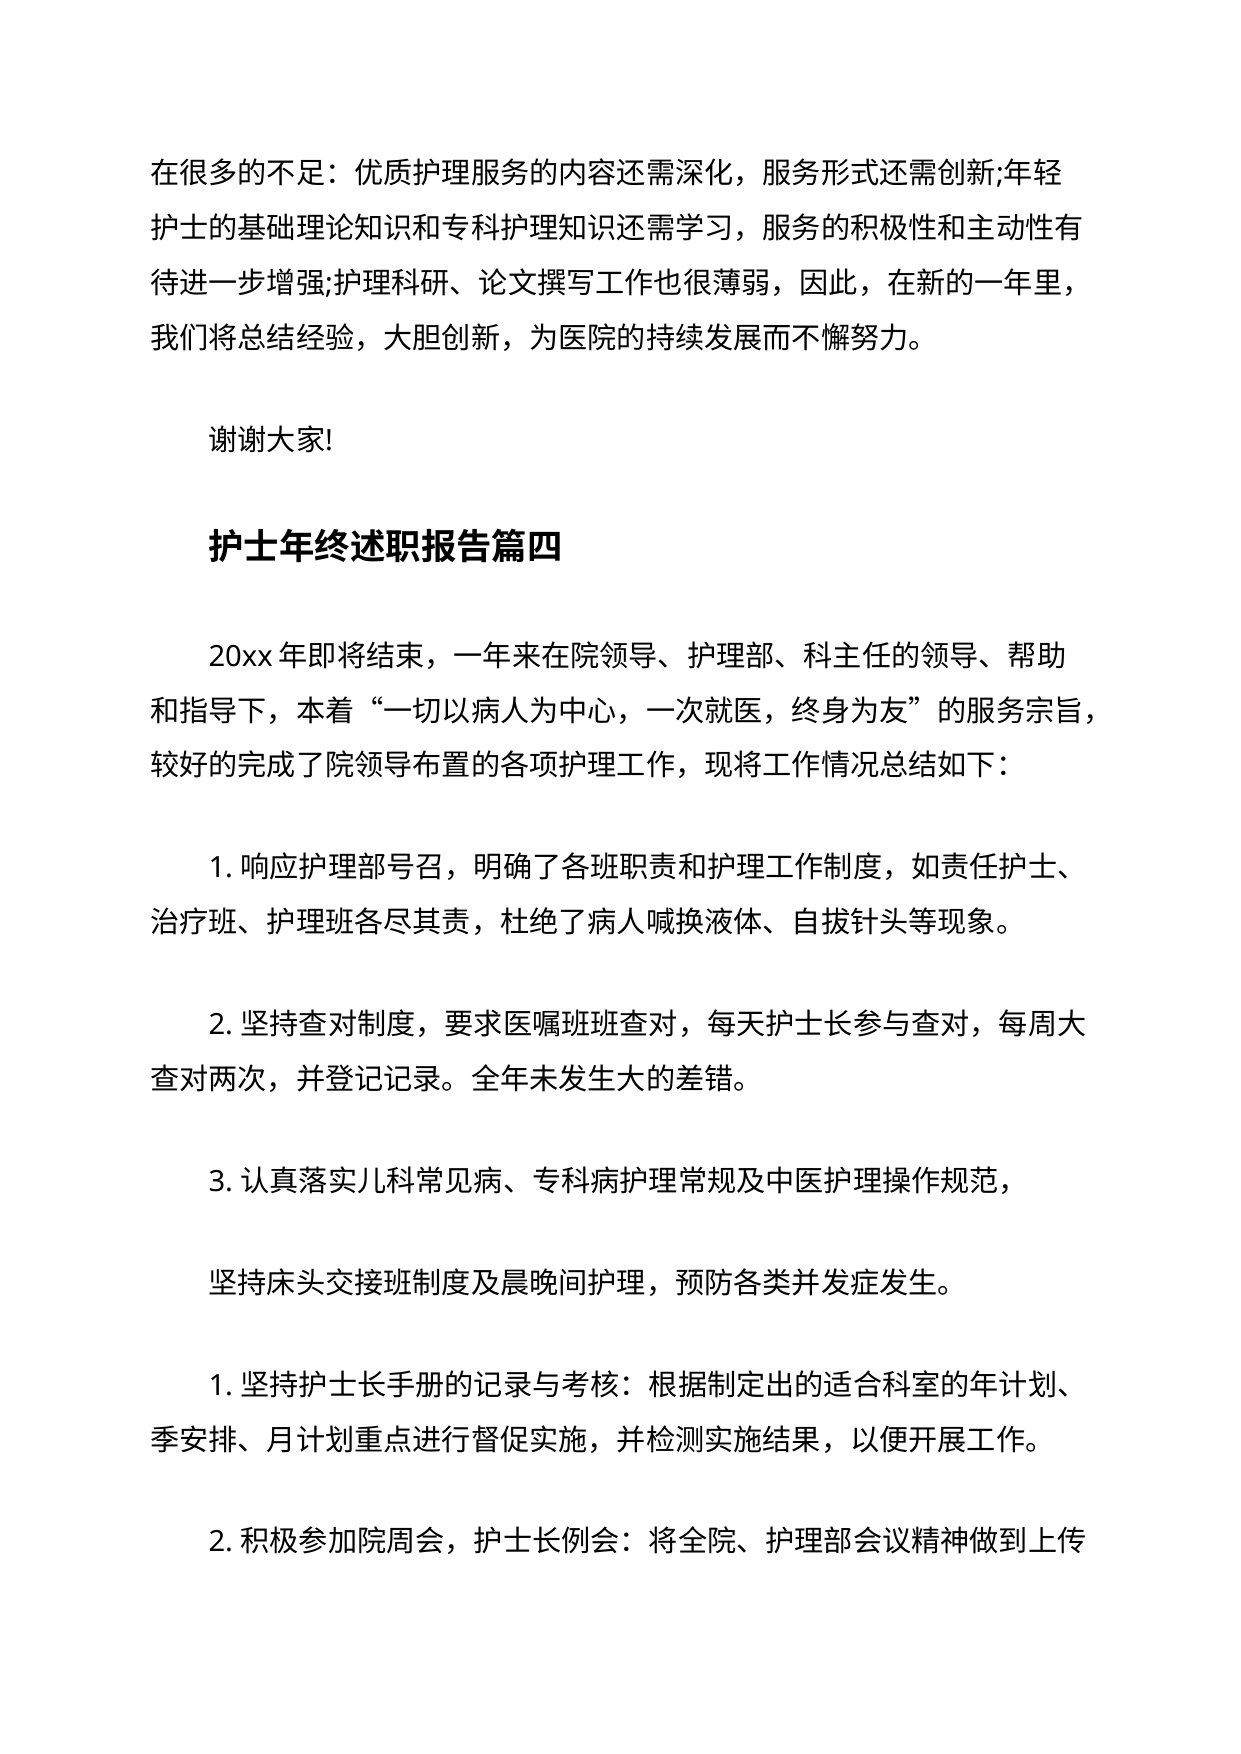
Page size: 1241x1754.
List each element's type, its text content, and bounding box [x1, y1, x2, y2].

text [150, 150, 1090, 357]
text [150, 1518, 1090, 1560]
text 1. 响应护理部号召，明确了各班职责和护理工作制度，如责任护士、治疗班、护理班各尽其责，杜绝了病人喊换液体、自拔针头等现象。 [150, 844, 1090, 941]
text 坚持床头交接班制度及晨晚间护理，预防各类并发症发生。 [150, 1259, 1090, 1302]
text 护士年终述职报告篇四 [150, 519, 1090, 570]
text 3. 认真落实儿科常见病、专科病护理常规及中医护理操作规范， [150, 1157, 1090, 1200]
text 1. 坚持护士长手册的记录与考核：根据制定出的适合科室的年计划、季安排、月计划重点进行督促实施，并检测实施结果，以便开展工作。 [150, 1361, 1090, 1458]
text 谢谢大家! [150, 417, 1090, 459]
text 20xx年即将结束，一年来在院领导、护理部、科主任的领导、帮助和指导下，本着“一切以病人为中心，一次就医，终身为友”的服务宗旨，较好的完成了院领导布置的各项护理工作，现将工作情况总结如下： [150, 632, 1090, 784]
text 2. 坚持查对制度，要求医嘱班班查对，每天护士长参与查对，每周大查对两次，并登记记录。全年未发生大的差错。 [150, 1001, 1090, 1098]
